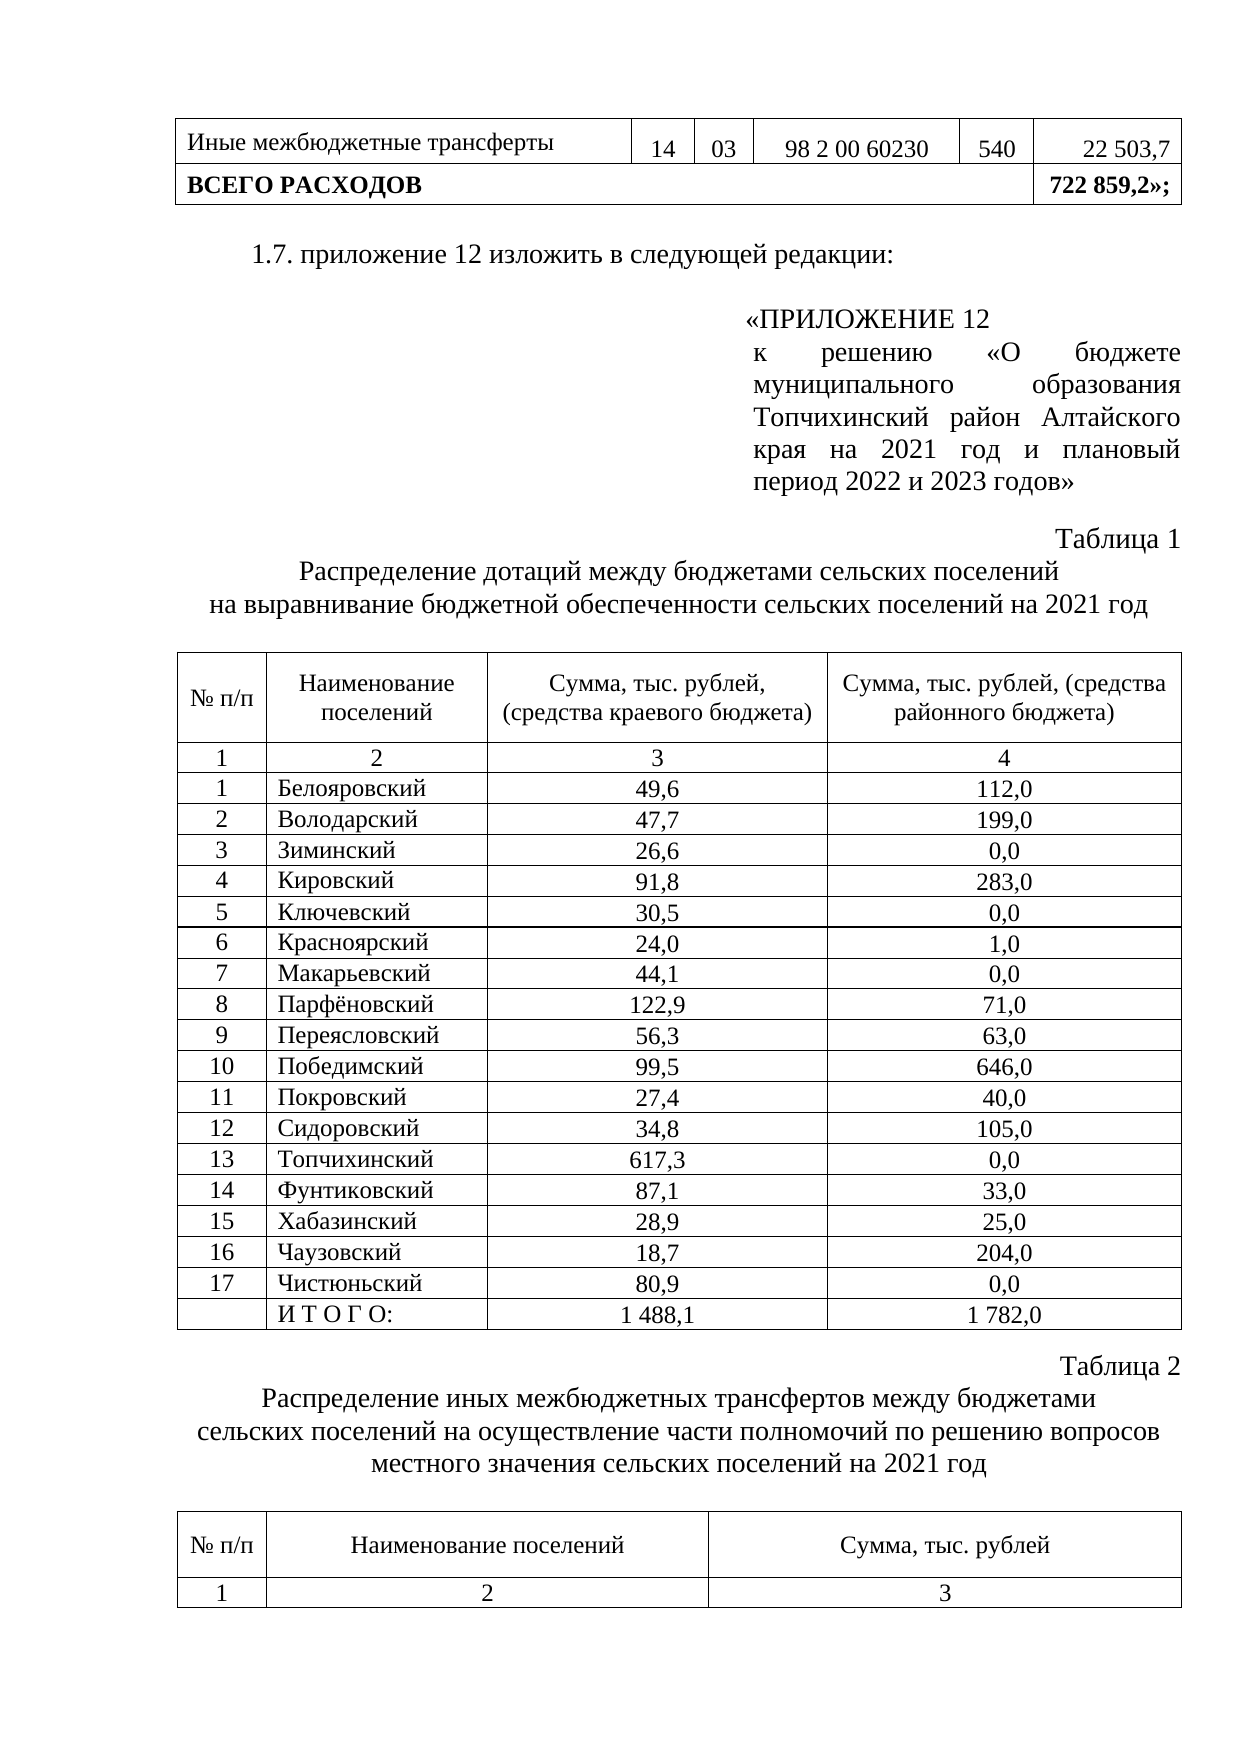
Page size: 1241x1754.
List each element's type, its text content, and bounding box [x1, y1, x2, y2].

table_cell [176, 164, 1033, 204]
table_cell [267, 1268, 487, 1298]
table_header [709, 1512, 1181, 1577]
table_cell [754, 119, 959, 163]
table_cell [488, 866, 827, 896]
text Распределение дотаций между бюджетами сельских поселений [177, 554, 1181, 587]
text 1.7. приложение 12 изложить в следующей редакции: [177, 238, 1181, 270]
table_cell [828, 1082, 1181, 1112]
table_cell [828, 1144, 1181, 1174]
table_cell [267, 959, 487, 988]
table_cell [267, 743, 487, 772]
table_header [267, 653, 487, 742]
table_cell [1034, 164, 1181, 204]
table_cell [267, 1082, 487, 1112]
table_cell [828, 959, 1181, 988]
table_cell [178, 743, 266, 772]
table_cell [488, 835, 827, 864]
text сельских поселений на осуществление части полномочий по решению вопросов местного значения сельских поселений на 2021 год [177, 1414, 1181, 1478]
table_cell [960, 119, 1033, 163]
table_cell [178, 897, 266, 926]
text к решению «О бюджете муниципального образования Топчихинский район Алтайского края на 2021 год и плановый период 2022 и 2023 годов» [753, 335, 1181, 497]
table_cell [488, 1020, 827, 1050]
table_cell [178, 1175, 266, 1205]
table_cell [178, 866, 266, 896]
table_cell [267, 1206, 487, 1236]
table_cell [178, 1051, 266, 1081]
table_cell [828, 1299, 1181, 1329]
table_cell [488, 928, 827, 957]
text на выравнивание бюджетной обеспеченности сельских поселений на 2021 год [177, 587, 1181, 619]
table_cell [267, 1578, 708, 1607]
text «ПРИЛОЖЕНИЕ 12 [177, 302, 1181, 335]
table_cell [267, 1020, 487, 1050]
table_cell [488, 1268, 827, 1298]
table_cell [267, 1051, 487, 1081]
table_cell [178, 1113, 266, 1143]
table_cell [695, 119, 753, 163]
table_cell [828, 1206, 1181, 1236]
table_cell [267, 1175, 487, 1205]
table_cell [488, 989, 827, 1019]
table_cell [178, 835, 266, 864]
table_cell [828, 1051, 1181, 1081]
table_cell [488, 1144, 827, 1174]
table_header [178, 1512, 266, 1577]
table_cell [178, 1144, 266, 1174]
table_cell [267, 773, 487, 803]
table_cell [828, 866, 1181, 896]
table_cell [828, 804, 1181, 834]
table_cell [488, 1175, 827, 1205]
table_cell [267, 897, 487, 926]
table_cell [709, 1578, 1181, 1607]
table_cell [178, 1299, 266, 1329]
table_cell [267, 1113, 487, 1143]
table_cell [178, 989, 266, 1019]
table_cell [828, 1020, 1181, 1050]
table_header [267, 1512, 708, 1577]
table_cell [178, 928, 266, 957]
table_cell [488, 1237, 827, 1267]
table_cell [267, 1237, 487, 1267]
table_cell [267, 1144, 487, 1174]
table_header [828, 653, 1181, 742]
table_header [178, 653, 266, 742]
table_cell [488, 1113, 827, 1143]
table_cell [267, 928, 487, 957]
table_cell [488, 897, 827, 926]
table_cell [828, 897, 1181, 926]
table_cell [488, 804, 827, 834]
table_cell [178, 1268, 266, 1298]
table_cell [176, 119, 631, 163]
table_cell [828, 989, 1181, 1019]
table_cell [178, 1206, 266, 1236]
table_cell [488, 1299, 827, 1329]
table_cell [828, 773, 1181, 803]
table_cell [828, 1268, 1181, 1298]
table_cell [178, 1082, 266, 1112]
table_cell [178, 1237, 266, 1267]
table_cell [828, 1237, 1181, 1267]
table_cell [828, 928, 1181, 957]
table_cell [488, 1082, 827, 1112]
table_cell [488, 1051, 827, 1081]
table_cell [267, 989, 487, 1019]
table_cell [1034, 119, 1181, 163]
text Распределение иных межбюджетных трансфертов между бюджетами [177, 1381, 1181, 1414]
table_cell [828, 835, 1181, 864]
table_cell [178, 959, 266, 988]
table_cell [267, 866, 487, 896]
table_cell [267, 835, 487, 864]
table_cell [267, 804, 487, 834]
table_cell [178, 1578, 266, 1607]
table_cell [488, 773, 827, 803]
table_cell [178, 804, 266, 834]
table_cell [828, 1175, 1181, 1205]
text Таблица 1 [177, 521, 1181, 554]
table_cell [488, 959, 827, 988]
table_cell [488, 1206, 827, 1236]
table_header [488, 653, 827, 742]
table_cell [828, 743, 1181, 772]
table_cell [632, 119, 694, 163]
text Таблица 2 [177, 1349, 1181, 1381]
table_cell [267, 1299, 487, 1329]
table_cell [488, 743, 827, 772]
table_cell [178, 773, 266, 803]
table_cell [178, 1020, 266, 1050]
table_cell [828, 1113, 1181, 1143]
